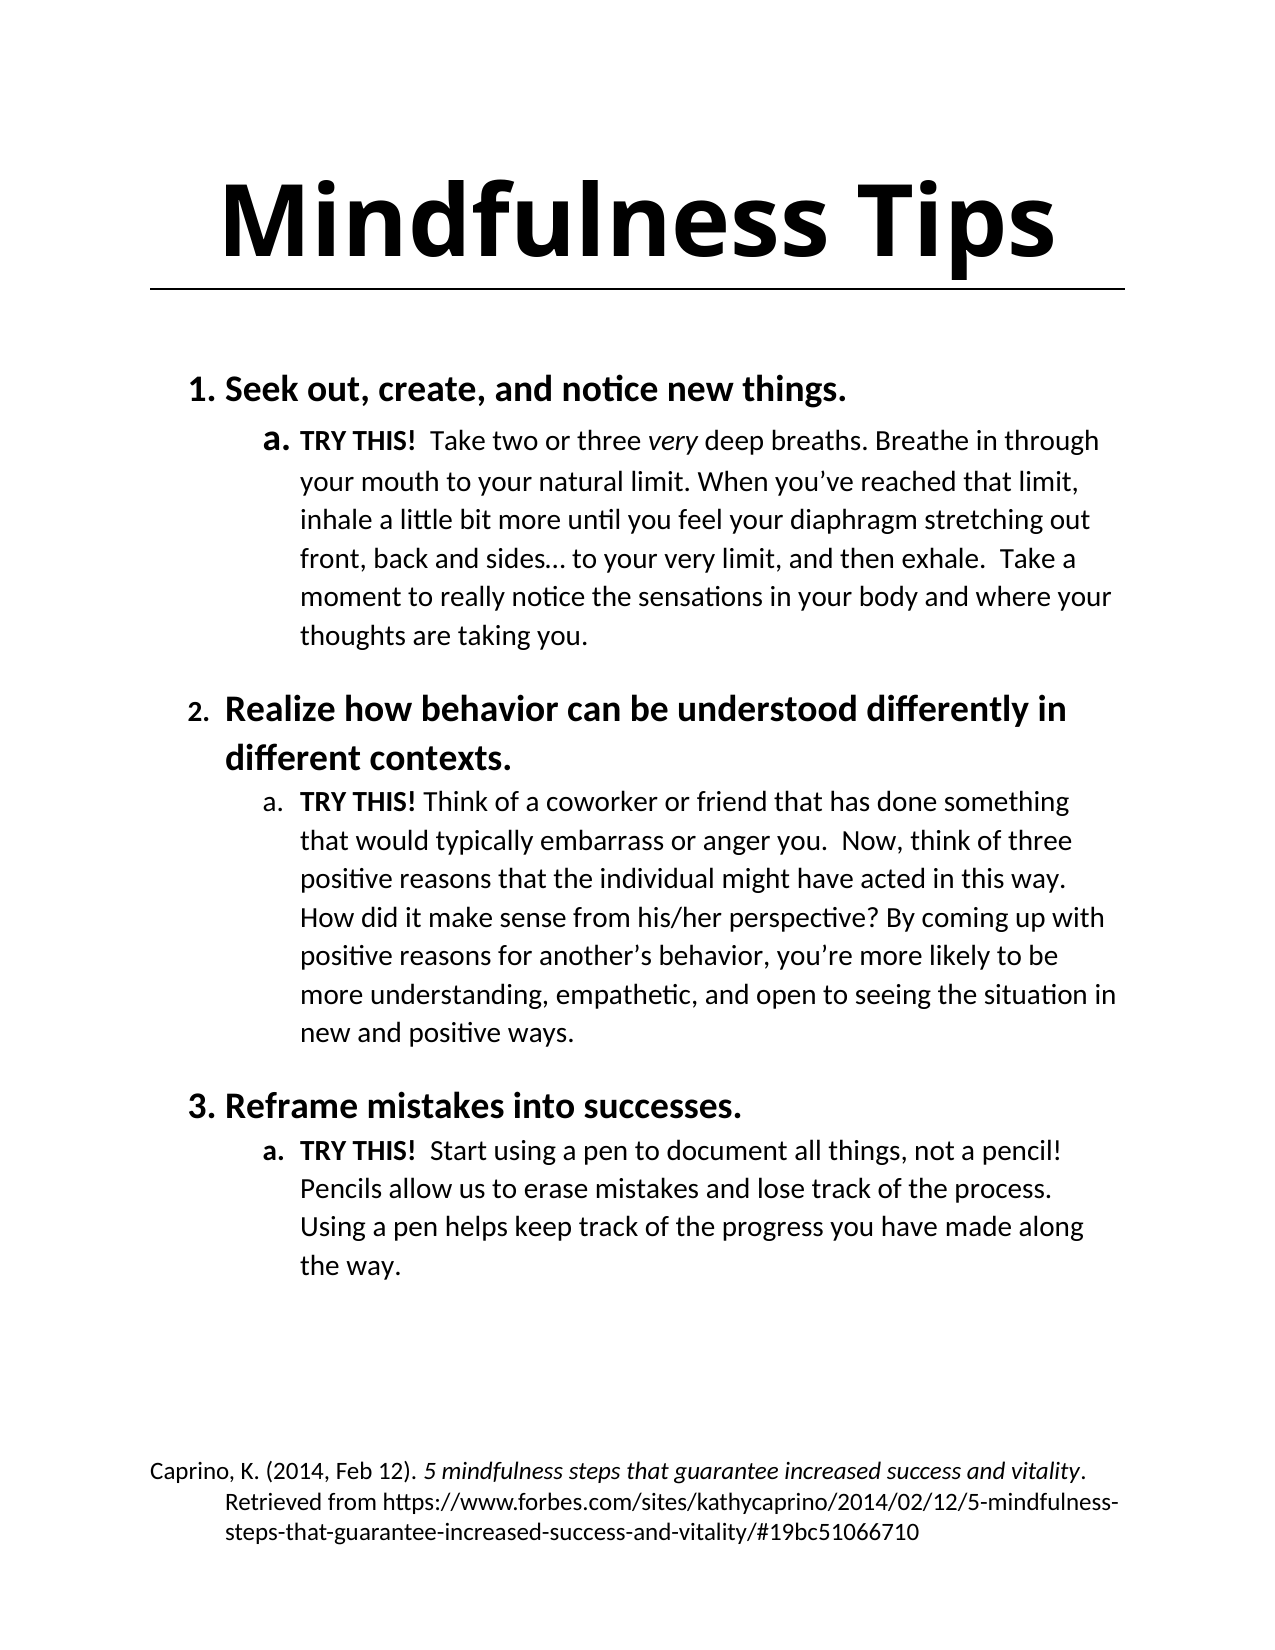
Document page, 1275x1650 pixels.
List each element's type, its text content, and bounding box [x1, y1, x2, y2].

text Mindfulness Tips [150, 150, 1125, 288]
list TRY THIS! Start using a pen to document all things, not a pencil! Pencils allow us to erase mistakes and lose track of the process. Using a pen helps keep track of the progress you have made along the way. [262, 1132, 1125, 1313]
list Realize how behavior can be understood differently in different contexts. [187, 684, 1125, 780]
list Seek out, create, and notice new things. [187, 365, 1125, 411]
list Reframe mistakes into successes. [187, 1082, 1125, 1128]
list TRY THIS! Think of a coworker or friend that has done something that would typically embarrass or anger you. Now, think of three positive reasons that the individual might have acted in this way. How did it make sense from his/her perspective? By coming up with positive reasons for another’s behavior, you’re more likely to be more understanding, empathetic, and open to seeing the situation in new and positive ways. [262, 783, 1125, 1080]
list TRY THIS! Take two or three very deep breaths. Breathe in through your mouth to your natural limit. When you’ve reached that limit, inhale a little bit more until you feel your diaphragm stretching out front, back and sides… to your very limit, and then exhale. Take a moment to really notice the sensations in your body and where your thoughts are taking you. [262, 414, 1125, 682]
